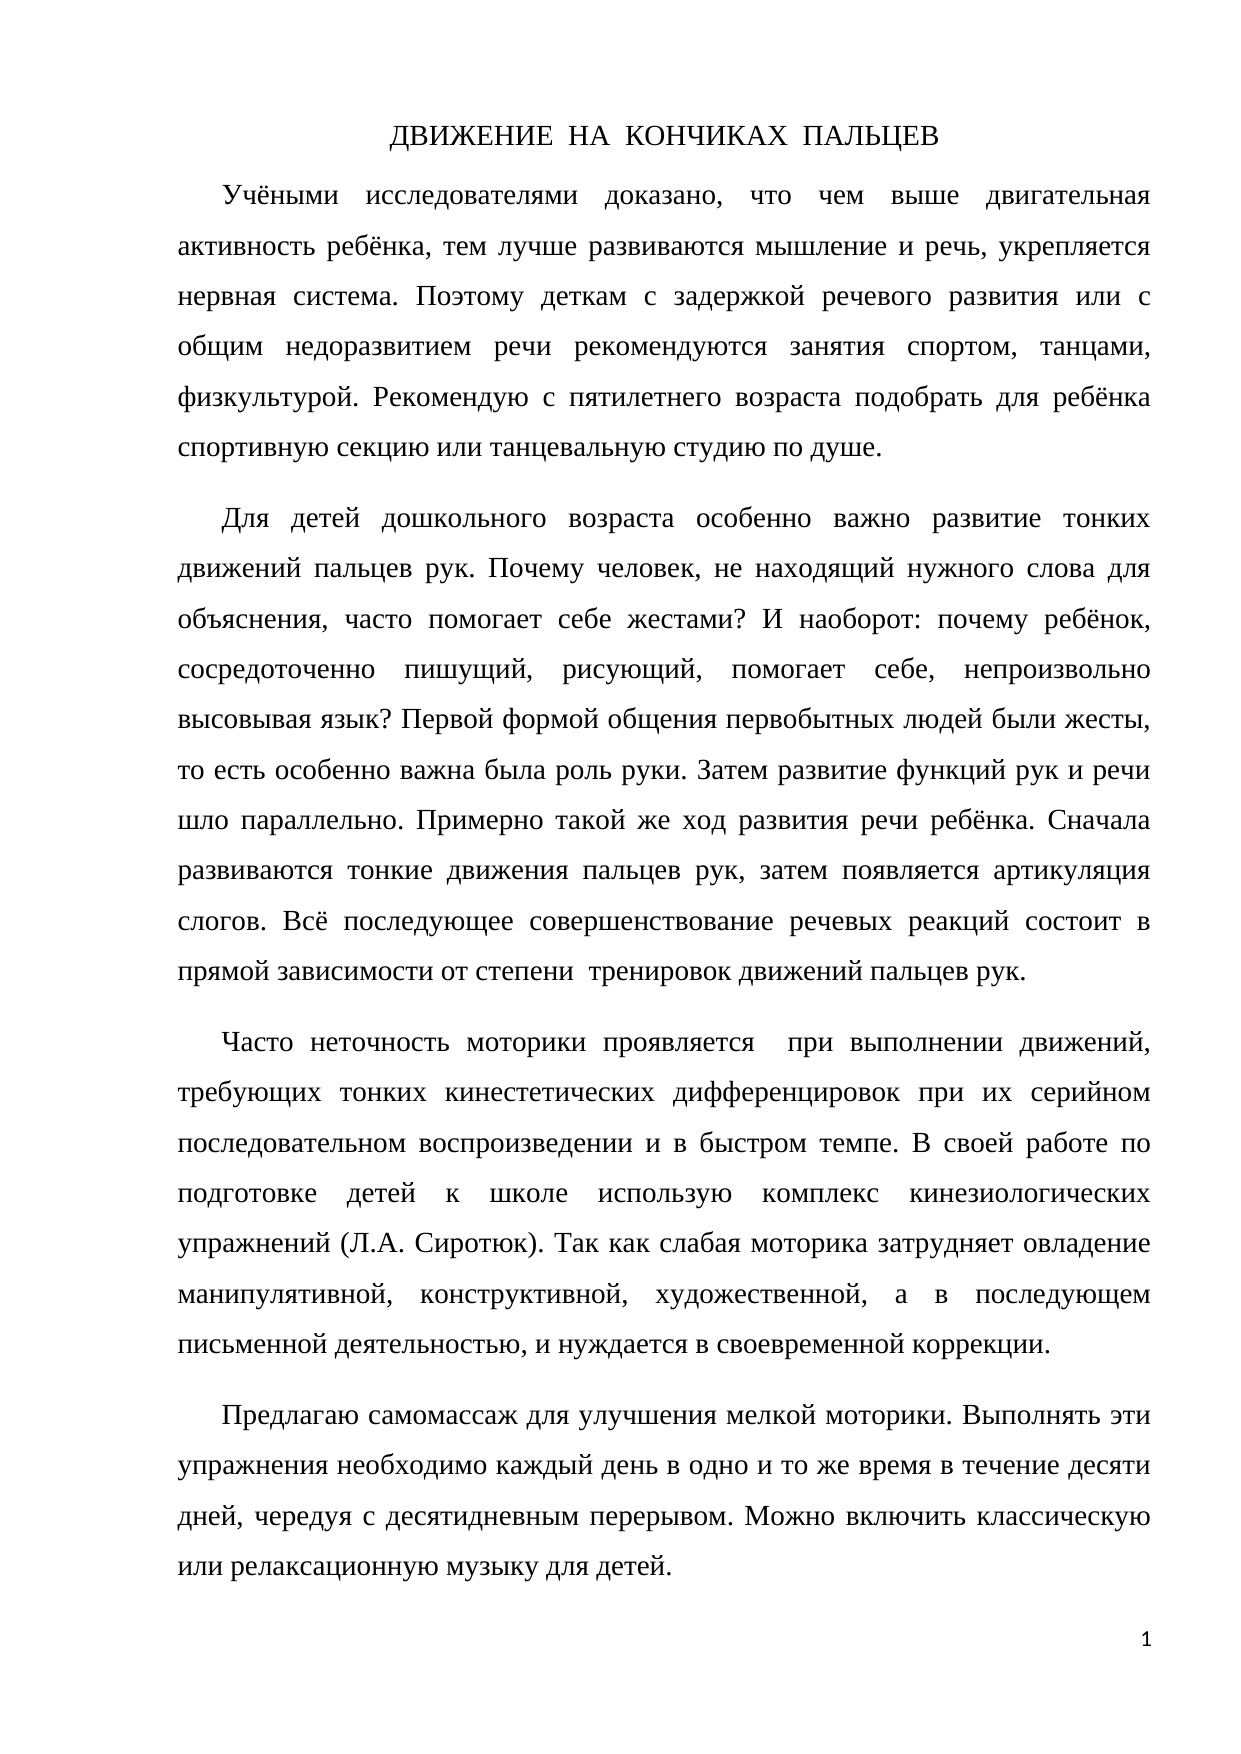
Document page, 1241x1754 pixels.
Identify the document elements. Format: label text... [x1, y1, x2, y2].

text Для детей дошкольного возраста особенно важно развитие тонких движений пальцев рук. Почему человек, не находящий нужного слова для объяснения, часто помогает себе жестами? И наоборот: почему ребёнок, сосредоточенно пишущий, рисующий, помогает себе, непроизвольно высовывая язык? Первой формой общения первобытных людей были жесты, то есть особенно важна была роль руки. Затем развитие функций рук и речи шло параллельно. Примерно такой же ход развития речи ребёнка. Сначала развиваются тонкие движения пальцев рук, затем появляется артикуляция слогов. Всё последующее совершенствование речевых реакций состоит в прямой зависимости от степени тренировок движений пальцев рук. [177, 500, 1152, 987]
text ДВИЖЕНИЕ НА КОНЧИКАХ ПАЛЬЦЕВ [177, 118, 1152, 152]
text Учёными исследователями доказано, что чем выше двигательная активность ребёнка, тем лучше развиваются мышление и речь, укрепляется нервная система. Поэтому деткам с задержкой речевого развития или с общим недоразвитием речи рекомендуются занятия спортом, танцами, физкультурой. Рекомендую с пятилетнего возраста подобрать для ребёнка спортивную секцию или танцевальную студию по душе. [177, 177, 1152, 463]
text Предлагаю самомассаж для улучшения мелкой моторики. Выполнять эти упражнения необходимо каждый день в одно и то же время в течение десяти дней, чередуя с десятидневным перерывом. Можно включить классическую или релаксационную музыку для детей. [177, 1397, 1152, 1582]
text Часто неточность моторики проявляется при выполнении движений, требующих тонких кинестетических дифференцировок при их серийном последовательном воспроизведении и в быстром темпе. В своей работе по подготовке детей к школе использую комплекс кинезиологических упражнений (Л.А. Сиротюк). Так как слабая моторика затрудняет овладение манипулятивной, конструктивной, художественной, а в последующем письменной деятельностью, и нуждается в своевременной коррекции. [177, 1024, 1152, 1359]
